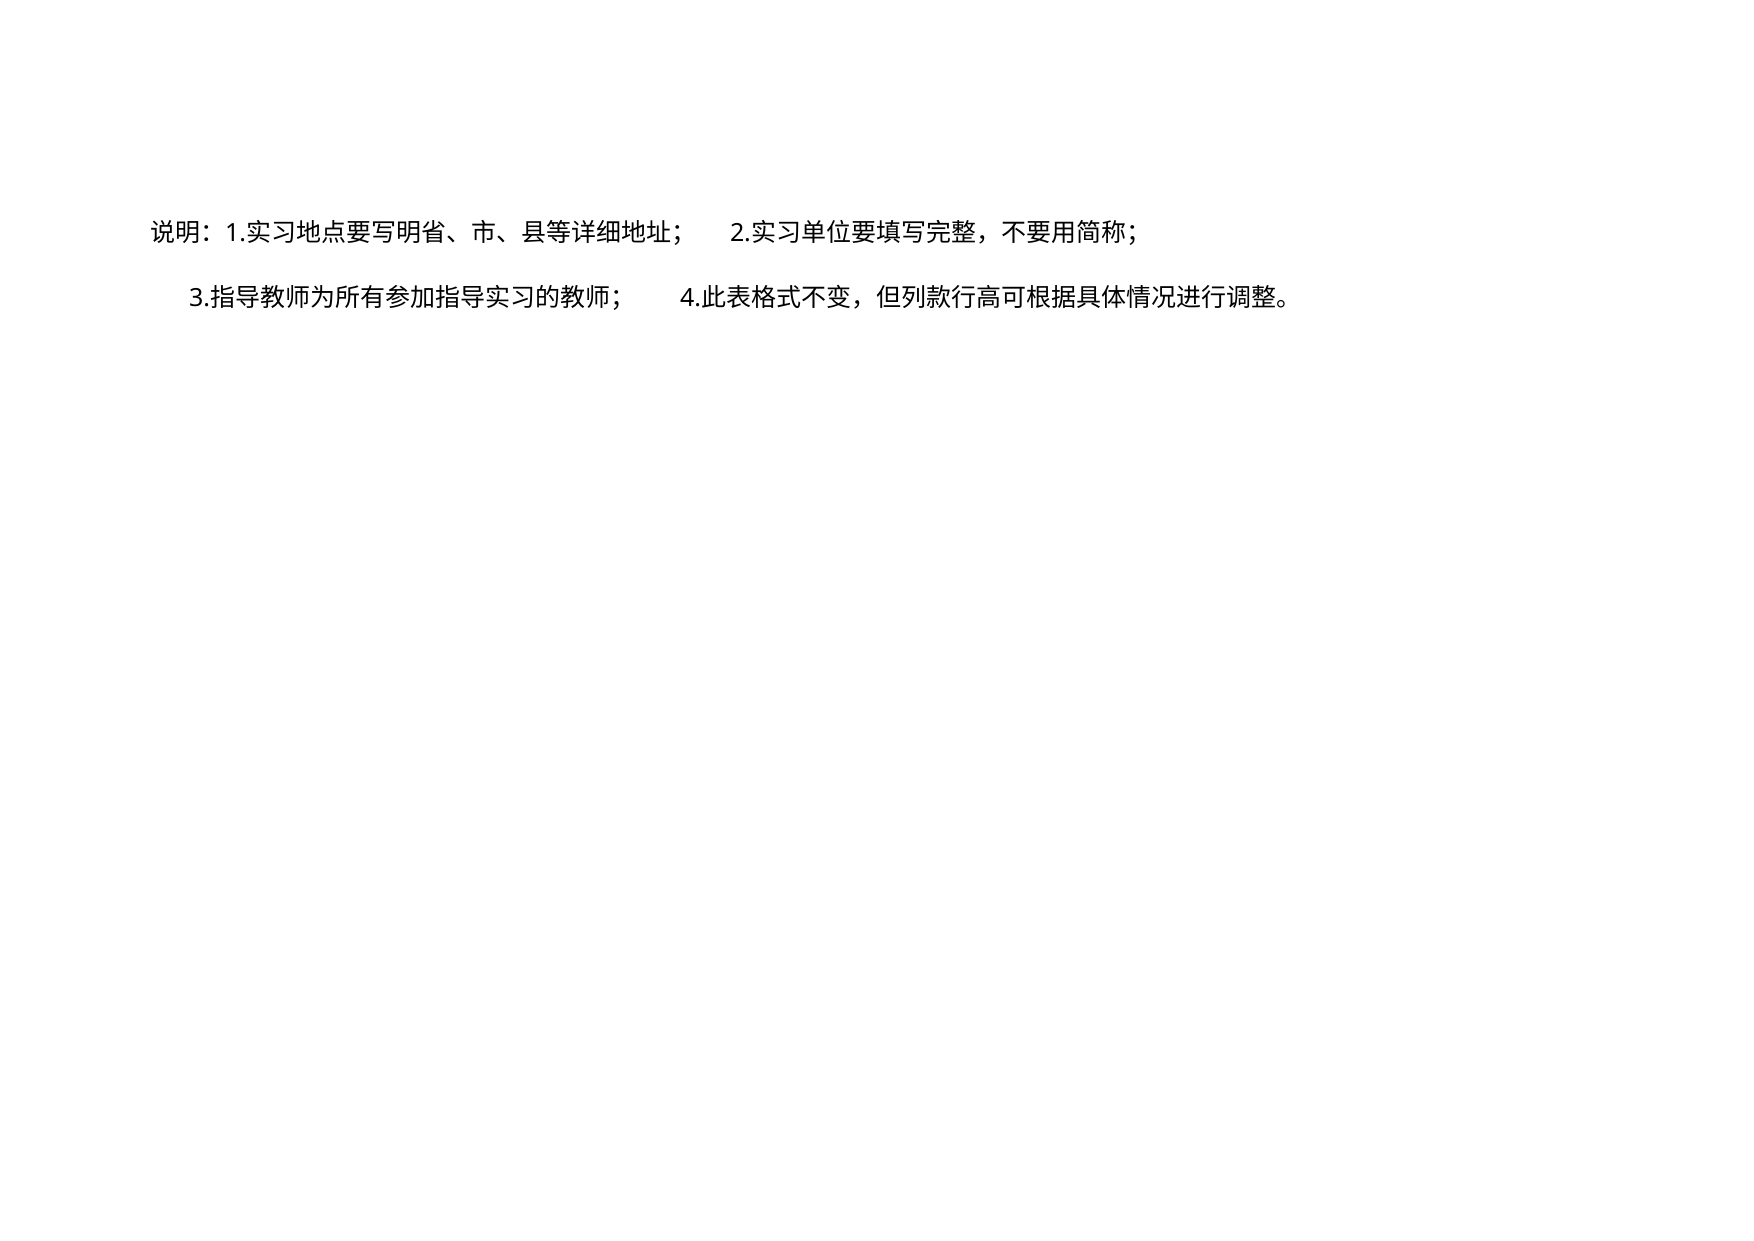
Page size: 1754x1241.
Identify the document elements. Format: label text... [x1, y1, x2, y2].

text 说明：1.实习地点要写明省、市、县等详细地址； 2.实习单位要填写完整，不要用简称； [150, 198, 1604, 263]
text 3.指导教师为所有参加指导实习的教师； 4.此表格式不变，但列款行高可根据具体情况进行调整。 [150, 263, 1604, 328]
